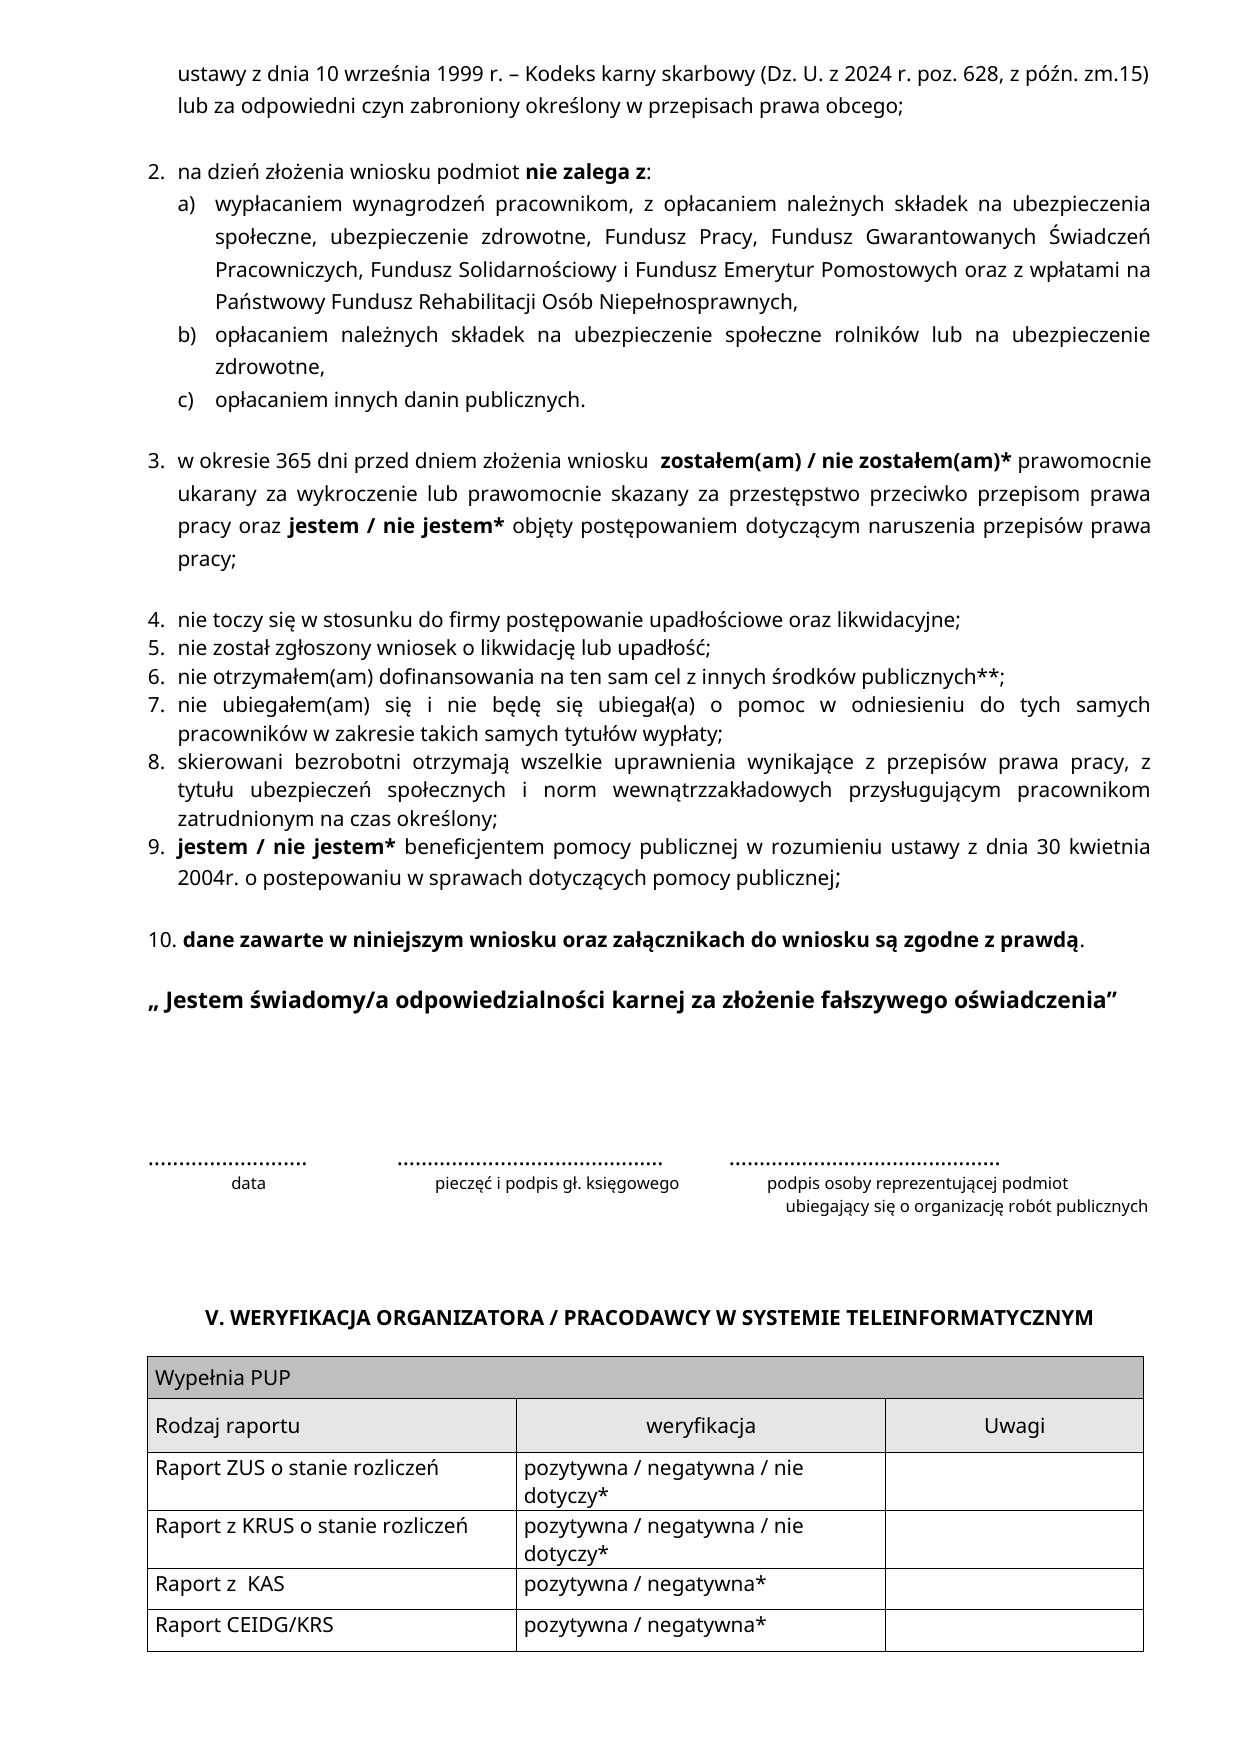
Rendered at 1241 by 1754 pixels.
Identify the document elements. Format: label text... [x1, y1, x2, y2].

table_cell Uwagi [886, 1399, 1143, 1452]
table_header Wypełnia PUP [148, 1357, 1143, 1398]
text V. WERYFIKACJA ORGANIZATORA / PRACODAWCY W SYSTEMIE TELEINFORMATYCZNYM [148, 1303, 1152, 1331]
table_cell Raport z KRUS o stanie rozliczeń [148, 1511, 516, 1568]
text .......................... …………........…………………… ……………………………………… [148, 1141, 1152, 1172]
list nie został zgłoszony wniosek o likwidację lub upadłość; [148, 633, 1152, 662]
text ubiegający się o organizację robót publicznych [738, 1195, 1152, 1217]
table_cell pozytywna / negatywna* [517, 1569, 885, 1609]
list nie ubiegałem(am) się i nie będę się ubiegał(a) o pomoc w odniesieniu do tych samych pracowników w zakresie takich samych tytułów wypłaty; [148, 690, 1152, 747]
table_cell [886, 1453, 1143, 1510]
table_cell [886, 1610, 1143, 1651]
table_cell weryfikacja [517, 1399, 885, 1452]
table_cell Raport z KAS [148, 1569, 516, 1609]
table_cell Raport CEIDG/KRS [148, 1610, 516, 1651]
list skierowani bezrobotni otrzymają wszelkie uprawnienia wynikające z przepisów prawa pracy, z tytułu ubezpieczeń społecznych i norm wewnątrzzakładowych przysługującym pracownikom zatrudnionym na czas określony; [148, 747, 1152, 832]
list nie toczy się w stosunku do firmy postępowanie upadłościowe oraz likwidacyjne; [148, 605, 1152, 633]
text data pieczęć i podpis gł. księgowego podpis osoby reprezentującej podmiot [148, 1172, 1152, 1195]
table_cell pozytywna / negatywna / nie dotyczy* [517, 1453, 885, 1510]
table_cell Rodzaj raportu [148, 1399, 516, 1452]
list wypłacaniem wynagrodzeń pracownikom, z opłacaniem należnych składek na ubezpieczenia społeczne, ubezpieczenie zdrowotne, Fundusz Pracy, Fundusz Gwarantowanych Świadczeń Pracowniczych, Fundusz Solidarnościowy i Fundusz Emerytur Pomostowych oraz z wpłatami na Państwowy Fundusz Rehabilitacji Osób Niepełnosprawnych, [177, 189, 1152, 316]
table_cell Raport ZUS o stanie rozliczeń [148, 1453, 516, 1510]
list opłacaniem należnych składek na ubezpieczenie społeczne rolników lub na ubezpieczenie zdrowotne, [177, 320, 1152, 381]
table_cell [886, 1511, 1143, 1568]
list na dzień złożenia wniosku podmiot nie zalega z: [148, 157, 1152, 185]
text „ Jestem świadomy/a odpowiedzialności karnej za złożenie fałszywego oświadczenia” [148, 984, 1152, 1016]
list dane zawarte w niniejszym wniosku oraz załącznikach do wniosku są zgodne z prawdą. [148, 925, 1152, 953]
table_cell pozytywna / negatywna / nie dotyczy* [517, 1511, 885, 1568]
list nie otrzymałem(am) dofinansowania na ten sam cel z innych środków publicznych**; [148, 662, 1152, 690]
list opłacaniem innych danin publicznych. [177, 385, 1152, 413]
list jestem / nie jestem* beneficjentem pomocy publicznej w rozumieniu ustawy z dnia 30 kwietnia 2004r. o postepowaniu w sprawach dotyczących pomocy publicznej; [148, 832, 1152, 892]
table_cell [886, 1569, 1143, 1609]
table_cell pozytywna / negatywna* [517, 1610, 885, 1651]
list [148, 59, 1152, 120]
list w okresie 365 dni przed dniem złożenia wniosku zostałem(am) / nie zostałem(am)* prawomocnie ukarany za wykroczenie lub prawomocnie skazany za przestępstwo przeciwko przepisom prawa pracy oraz jestem / nie jestem* objęty postępowaniem dotyczącym naruszenia przepisów prawa pracy; [148, 446, 1152, 572]
